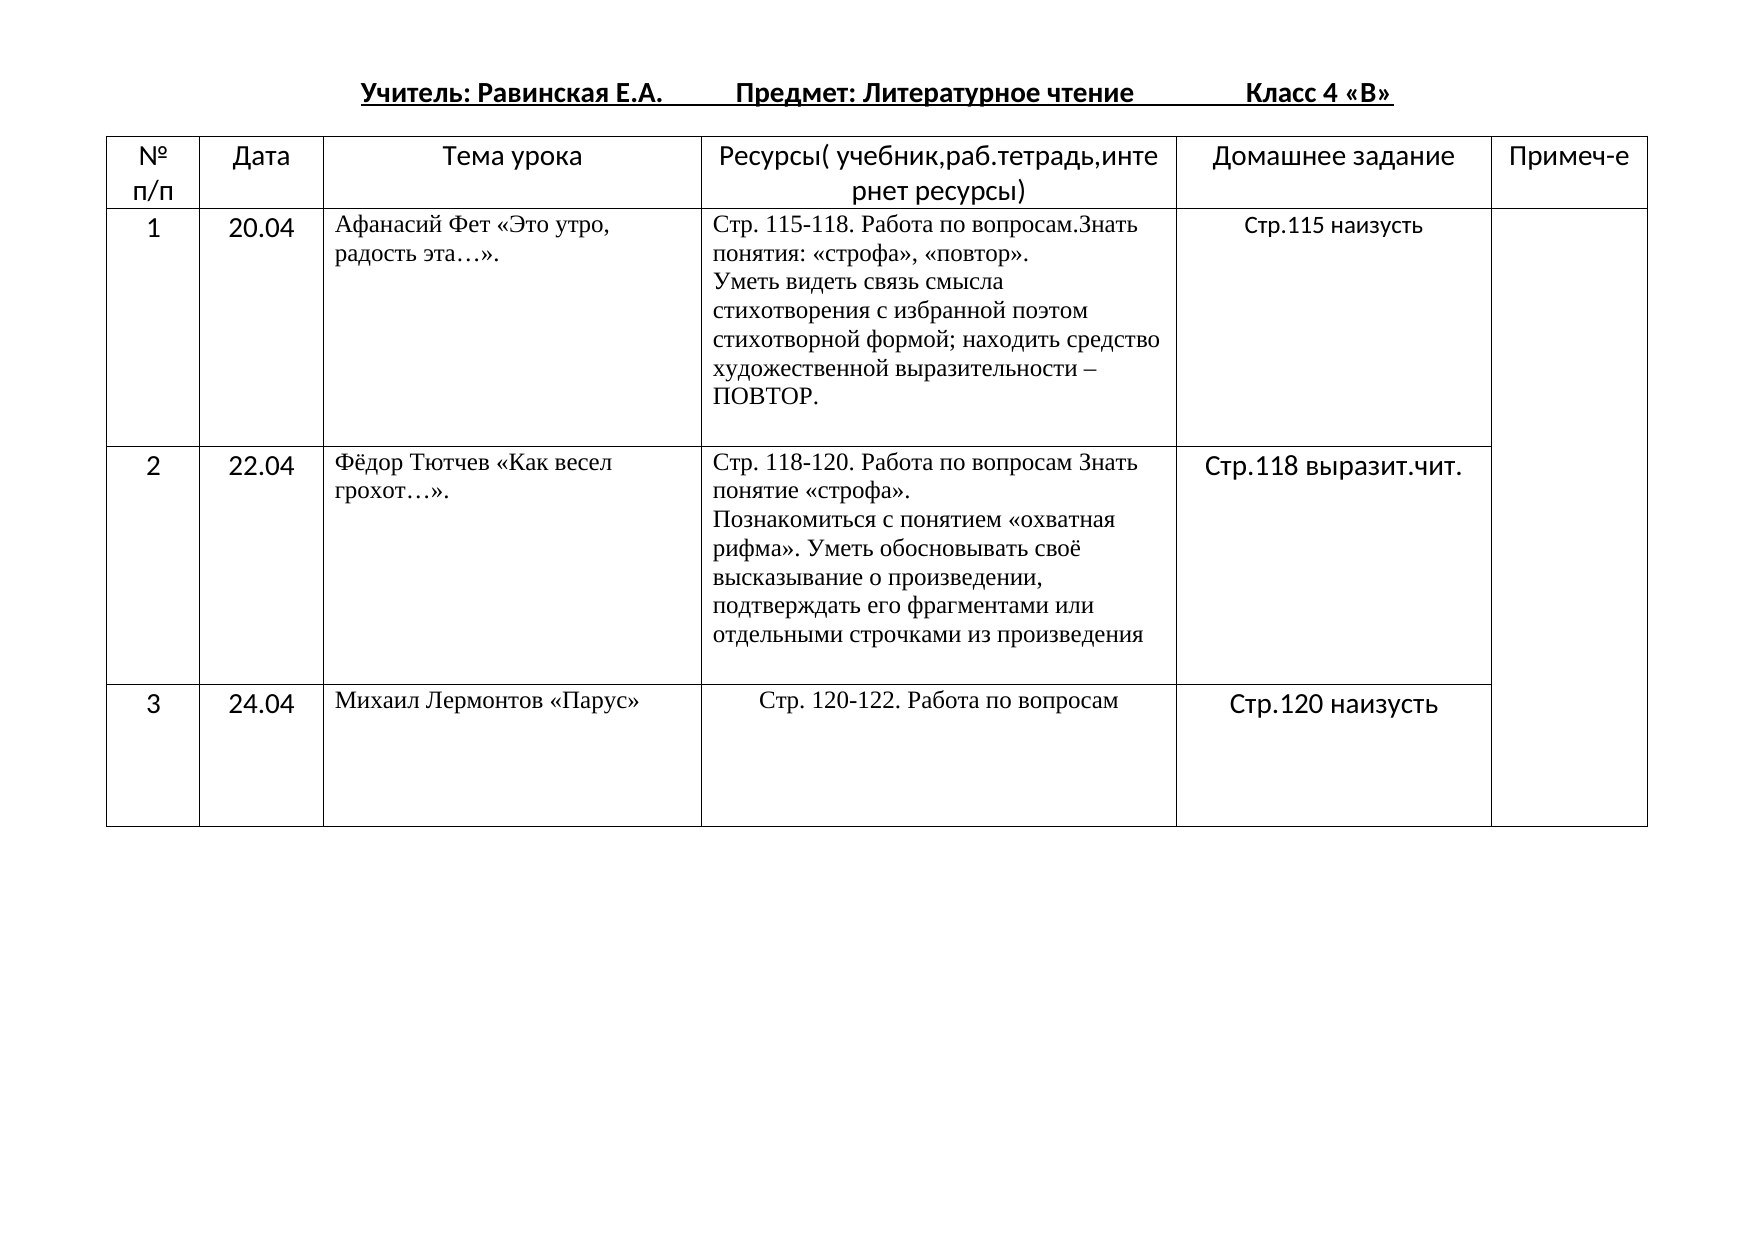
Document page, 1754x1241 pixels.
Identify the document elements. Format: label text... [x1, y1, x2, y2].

table_cell Стр.120 наизусть [1177, 685, 1491, 826]
table_cell Афанасий Фет «Это утро, радость эта…». [324, 209, 701, 446]
table_cell 20.04 [200, 209, 323, 446]
table_cell 3 [107, 685, 199, 826]
table_header Ресурсы( учебник,раб.тетрадь,интернет ресурсы) [702, 137, 1176, 208]
table_cell Фёдор Тютчев «Как весел грохот…». [324, 447, 701, 684]
table_cell 1 [107, 209, 199, 446]
table_header Тема урока [324, 137, 701, 208]
table_cell Стр. 115-118. Работа по вопросам.Знать понятия: «строфа», «повтор». Уметь видеть связь смысла стихотворения с избранной поэтом стихотворной формой; находить средство художественной выразительности – ПОВТОР. [702, 209, 1176, 446]
table_cell Стр.115 наизусть [1177, 209, 1491, 446]
table_header № п/п [107, 137, 199, 208]
table_cell Стр. 118-120. Работа по вопросам Знать понятие «строфа». Познакомиться с понятием «охватная рифма». Уметь обосновывать своё высказывание о произведении, подтверждать его фрагментами или отдельными строчками из произведения [702, 447, 1176, 684]
table_cell [1492, 209, 1647, 826]
table_header Дата [200, 137, 323, 208]
table_cell 24.04 [200, 685, 323, 826]
table_cell Стр. 120-122. Работа по вопросам [702, 685, 1176, 826]
table_cell 2 [107, 447, 199, 684]
text Учитель: Равинская Е.А. Предмет: Литературное чтение Класс 4 «В» [118, 74, 1636, 109]
table_header Примеч-е [1492, 137, 1647, 208]
table_cell Стр.118 выразит.чит. [1177, 447, 1491, 684]
table_cell 22.04 [200, 447, 323, 684]
table_header Домашнее задание [1177, 137, 1491, 208]
table_cell Михаил Лермонтов «Парус» [324, 685, 701, 826]
